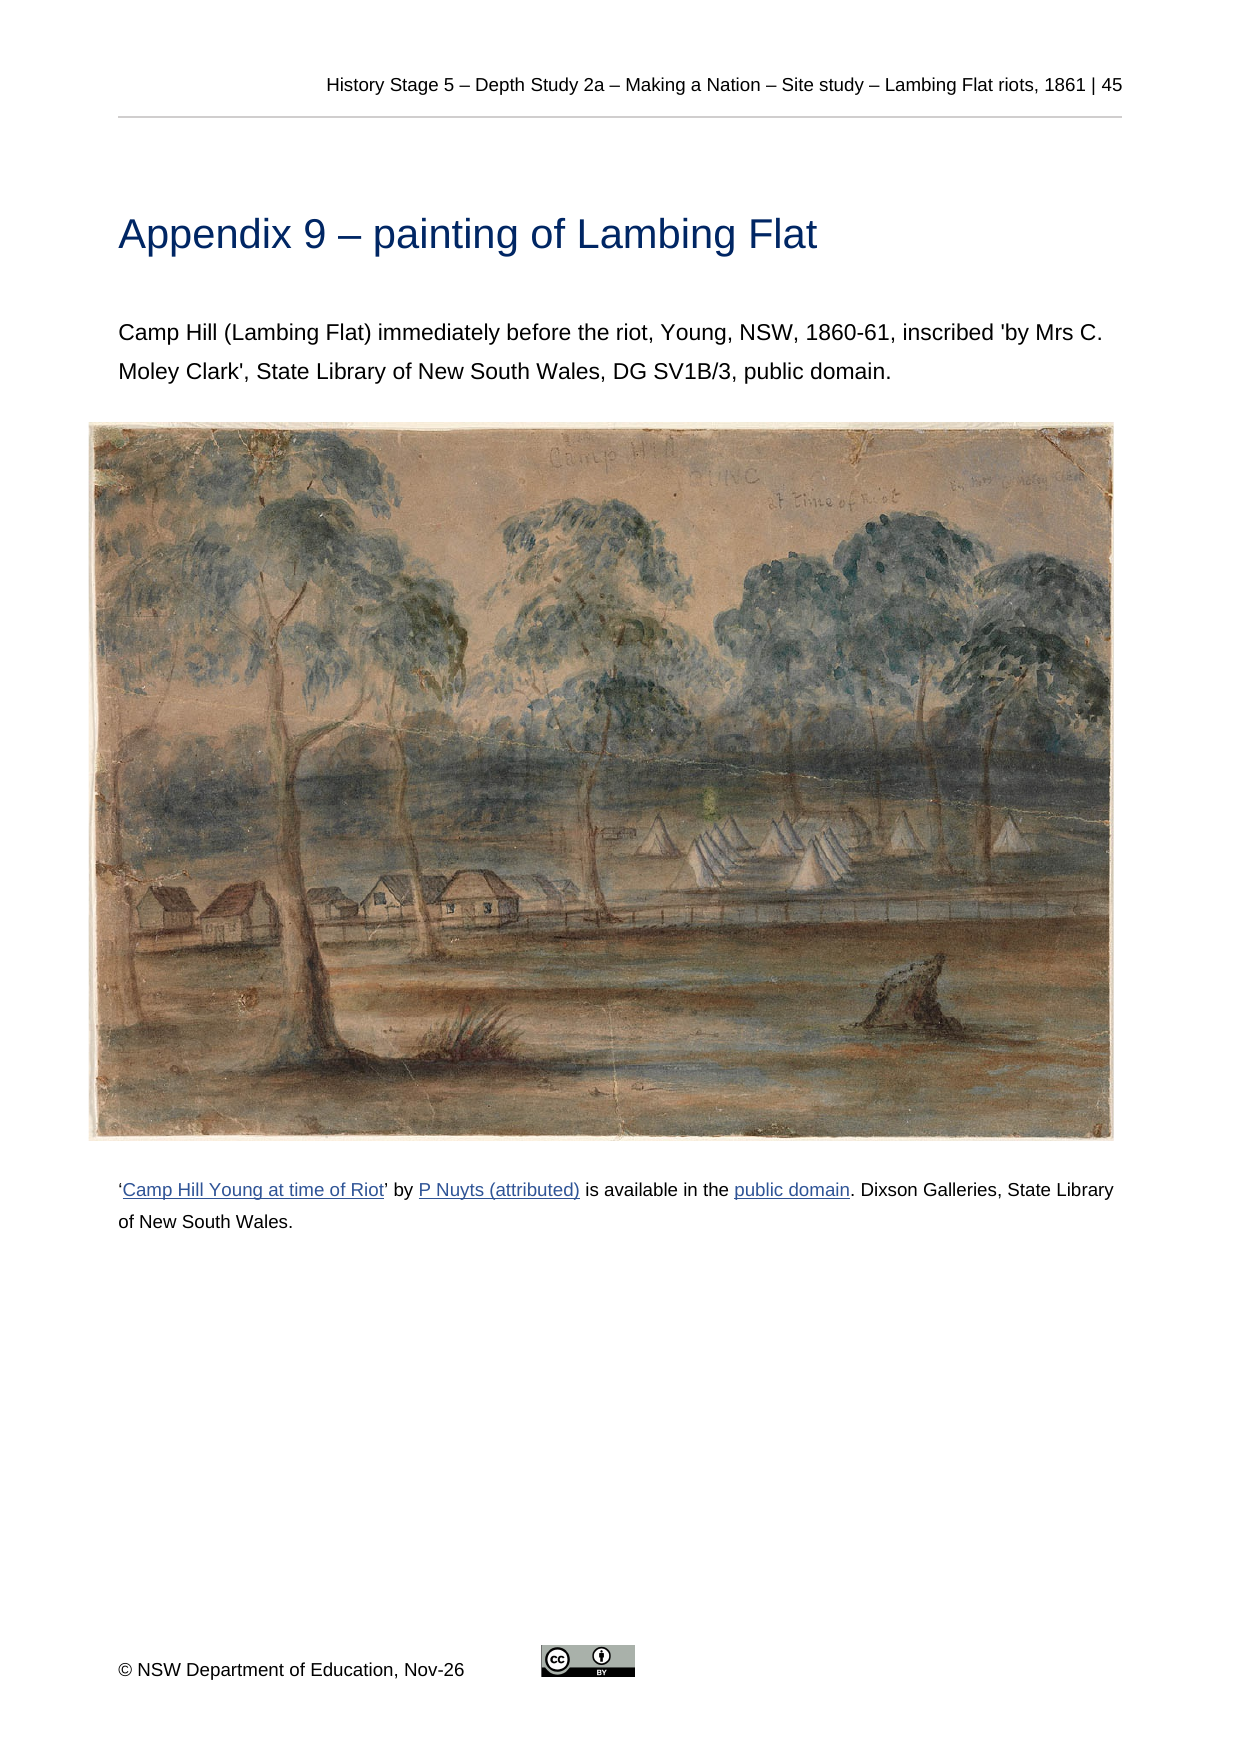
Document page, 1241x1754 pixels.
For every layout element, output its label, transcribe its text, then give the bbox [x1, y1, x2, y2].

text ‘Camp Hill Young at time of Riot’ by P Nuyts (attributed) is available in the public domain. Dixson Galleries, State Library of New South Wales. [118, 1179, 1122, 1233]
picture [88, 422, 1114, 1141]
subtitle Appendix 9 – painting of Lambing Flat [118, 209, 1122, 257]
text Camp Hill (Lambing Flat) immediately before the riot, Young, NSW, 1860-61, inscribed 'by Mrs C. Moley Clark', State Library of New South Wales, DG SV1B/3, public domain. [118, 318, 1122, 384]
picture [541, 1645, 635, 1677]
